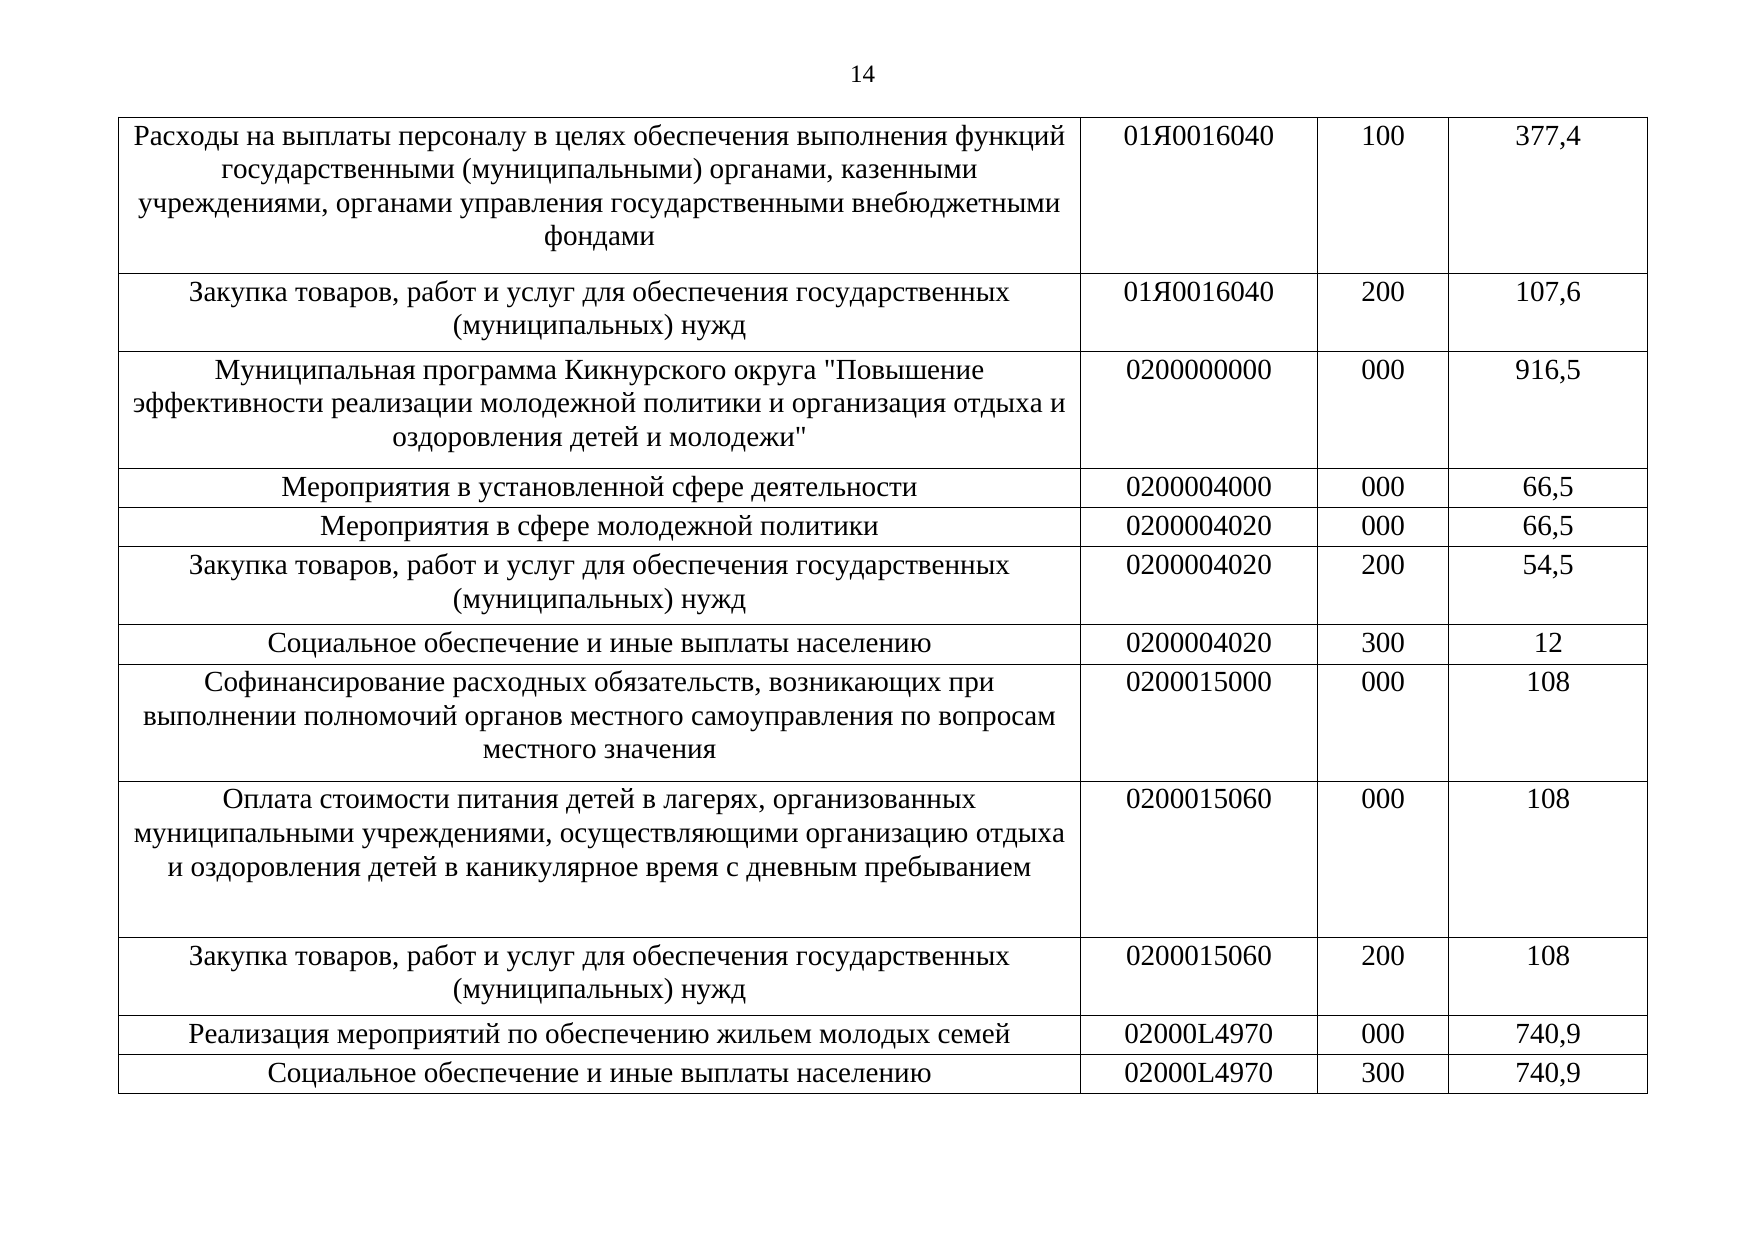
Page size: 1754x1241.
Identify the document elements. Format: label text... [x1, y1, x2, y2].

table_cell Закупка товаров, работ и услуг для обеспечения государственных (муниципальных) нужд [119, 547, 1080, 624]
table_cell 66,5 [1449, 508, 1647, 546]
table_cell 0200004000 [1081, 469, 1317, 507]
table_cell 01Я0016040 [1081, 118, 1317, 273]
table_cell 377,4 [1449, 118, 1647, 273]
table_cell 01Я0016040 [1081, 274, 1317, 351]
table_cell Закупка товаров, работ и услуг для обеспечения государственных (муниципальных) нужд [119, 938, 1080, 1015]
table_cell Расходы на выплаты персоналу в целях обеспечения выполнения функций государственными (муниципальными) органами, казенными учреждениями, органами управления государственными внебюджетными фондами [119, 118, 1080, 273]
table_cell 0200000000 [1081, 352, 1317, 468]
table_cell 0200004020 [1081, 547, 1317, 624]
table_cell 200 [1318, 938, 1448, 1015]
table_cell 300 [1318, 625, 1448, 663]
table_cell 0200015060 [1081, 938, 1317, 1015]
table_cell 200 [1318, 274, 1448, 351]
table_cell 0200015060 [1081, 782, 1317, 937]
table_cell Социальное обеспечение и иные выплаты населению [119, 625, 1080, 663]
table_cell Социальное обеспечение и иные выплаты населению [119, 1055, 1080, 1093]
table_cell 000 [1318, 469, 1448, 507]
table_cell Закупка товаров, работ и услуг для обеспечения государственных (муниципальных) нужд [119, 274, 1080, 351]
table_cell 54,5 [1449, 547, 1647, 624]
table_cell 108 [1449, 938, 1647, 1015]
table_cell 107,6 [1449, 274, 1647, 351]
table_cell 100 [1318, 118, 1448, 273]
table_cell 108 [1449, 782, 1647, 937]
table_cell 916,5 [1449, 352, 1647, 468]
table_cell Мероприятия в сфере молодежной политики [119, 508, 1080, 546]
table_cell 0200015000 [1081, 665, 1317, 781]
table_cell 000 [1318, 782, 1448, 937]
table_cell 000 [1318, 508, 1448, 546]
table_cell 66,5 [1449, 469, 1647, 507]
table_cell 000 [1318, 352, 1448, 468]
table_cell Мероприятия в установленной сфере деятельности [119, 469, 1080, 507]
table_cell 200 [1318, 547, 1448, 624]
table_cell Софинансирование расходных обязательств, возникающих при выполнении полномочий органов местного самоуправления по вопросам местного значения [119, 665, 1080, 781]
table_cell 300 [1318, 1055, 1448, 1093]
table_cell Муниципальная программа Кикнурского округа "Повышение эффективности реализации молодежной политики и организация отдыха и оздоровления детей и молодежи" [119, 352, 1080, 468]
table_cell 740,9 [1449, 1055, 1647, 1093]
table_cell Реализация мероприятий по обеспечению жильем молодых семей [119, 1016, 1080, 1054]
table_cell 0200004020 [1081, 625, 1317, 663]
table_cell 108 [1449, 665, 1647, 781]
table_cell 740,9 [1449, 1016, 1647, 1054]
table_cell 0200004020 [1081, 508, 1317, 546]
table_cell 02000L4970 [1081, 1016, 1317, 1054]
table_cell 02000L4970 [1081, 1055, 1317, 1093]
table_cell 000 [1318, 665, 1448, 781]
table_cell 12 [1449, 625, 1647, 663]
table_cell 000 [1318, 1016, 1448, 1054]
